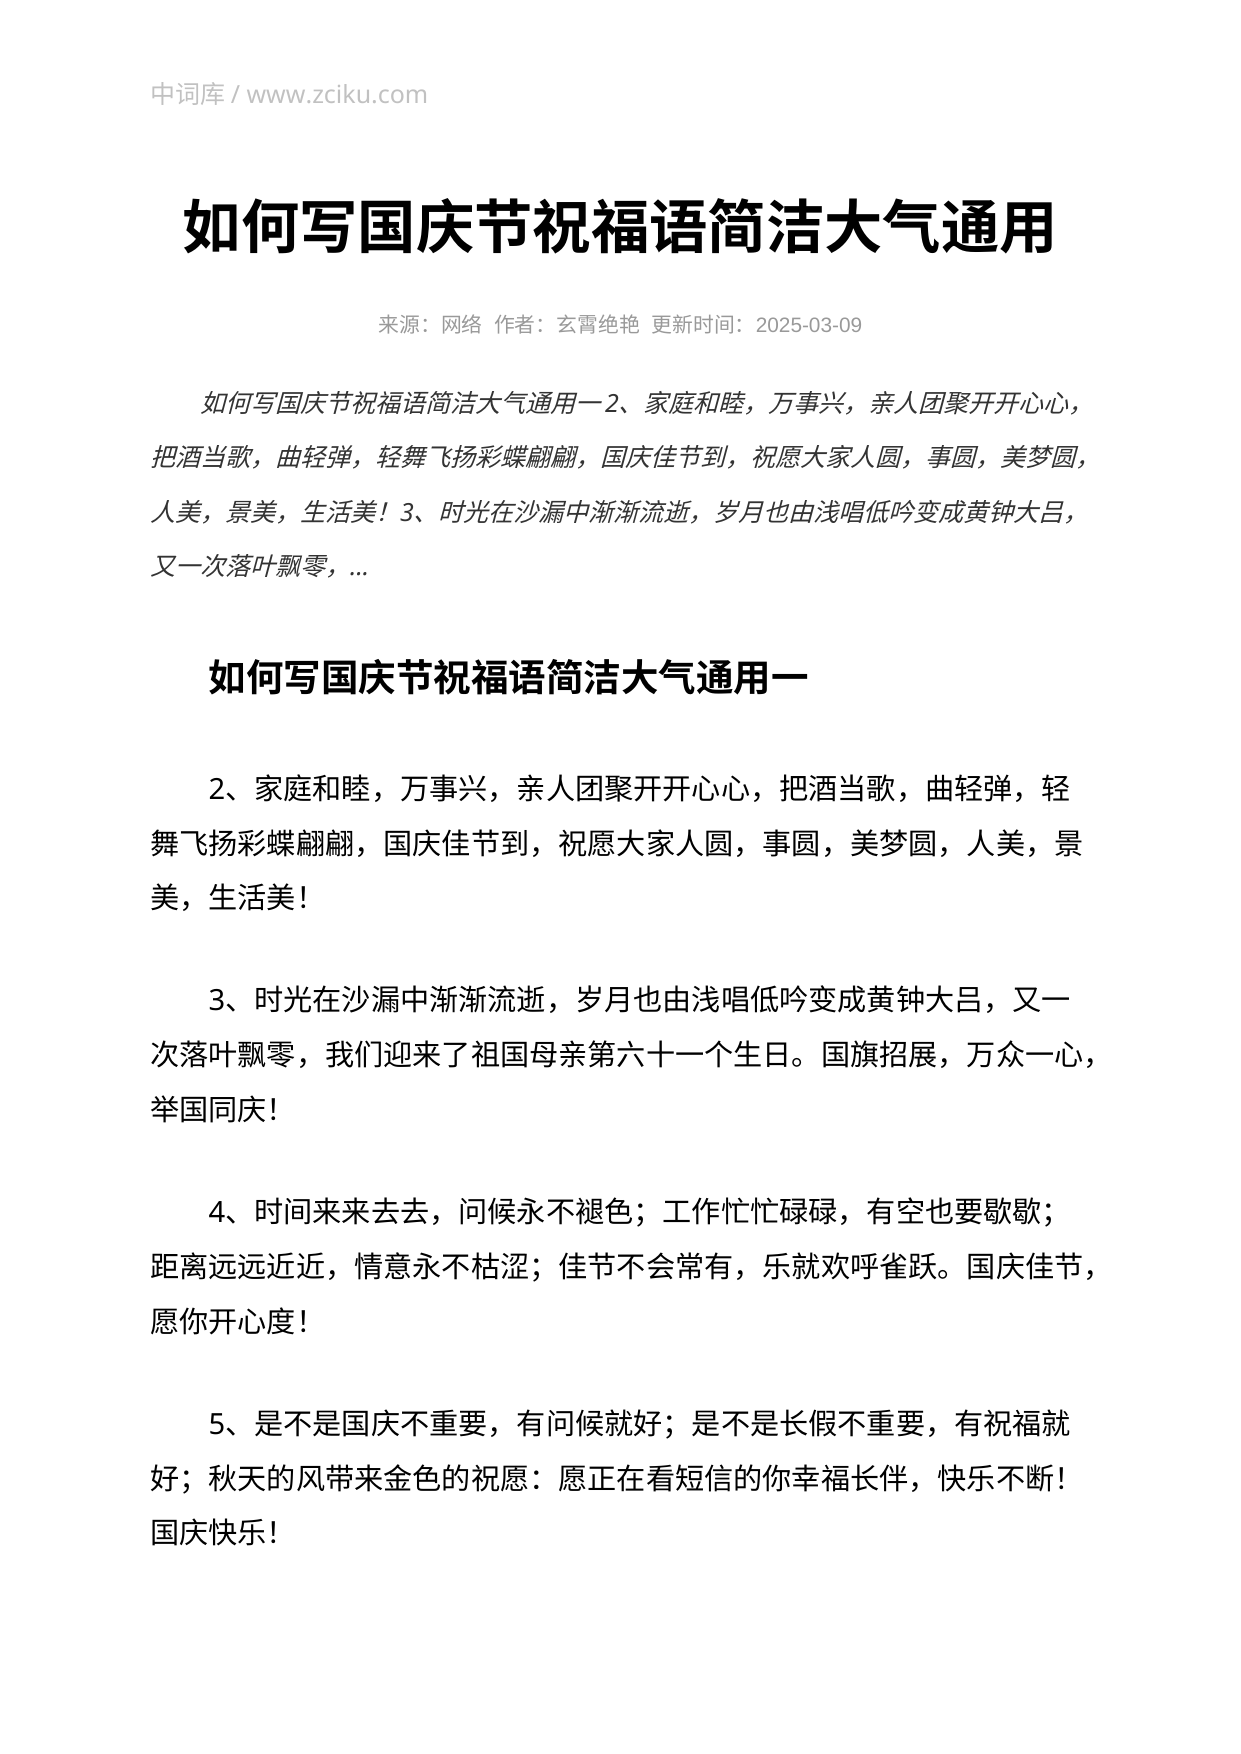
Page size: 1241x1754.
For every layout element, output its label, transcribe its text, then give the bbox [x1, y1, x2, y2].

text 如何写国庆节祝福语简洁大气通用一 [150, 648, 1090, 702]
text 3、时光在沙漏中渐渐流逝，岁月也由浅唱低吟变成黄钟大吕，又一次落叶飘零，我们迎来了祖国母亲第六十一个生日。国旗招展，万众一心，举国同庆！ [150, 977, 1090, 1129]
text 来源：网络 作者：玄霄绝艳 更新时间：2025-03-09 [150, 313, 1090, 337]
subtitle 如何写国庆节祝福语简洁大气通用 [150, 181, 1090, 266]
text 如何写国庆节祝福语简洁大气通用一2、家庭和睦，万事兴，亲人团聚开开心心，把酒当歌，曲轻弹，轻舞飞扬彩蝶翩翩，国庆佳节到，祝愿大家人圆，事圆，美梦圆，人美，景美，生活美！3、时光在沙漏中渐渐流逝，岁月也由浅唱低吟变成黄钟大吕，又一次落叶飘零，... [150, 383, 1090, 583]
text 4、时间来来去去，问候永不褪色；工作忙忙碌碌，有空也要歇歇；距离远远近近，情意永不枯涩；佳节不会常有，乐就欢呼雀跃。国庆佳节，愿你开心度！ [150, 1188, 1090, 1341]
text 5、是不是国庆不重要，有问候就好；是不是长假不重要，有祝福就好；秋天的风带来金色的祝愿：愿正在看短信的你幸福长伴，快乐不断！国庆快乐！ [150, 1400, 1090, 1552]
text 2、家庭和睦，万事兴，亲人团聚开开心心，把酒当歌，曲轻弹，轻舞飞扬彩蝶翩翩，国庆佳节到，祝愿大家人圆，事圆，美梦圆，人美，景美，生活美！ [150, 765, 1090, 917]
